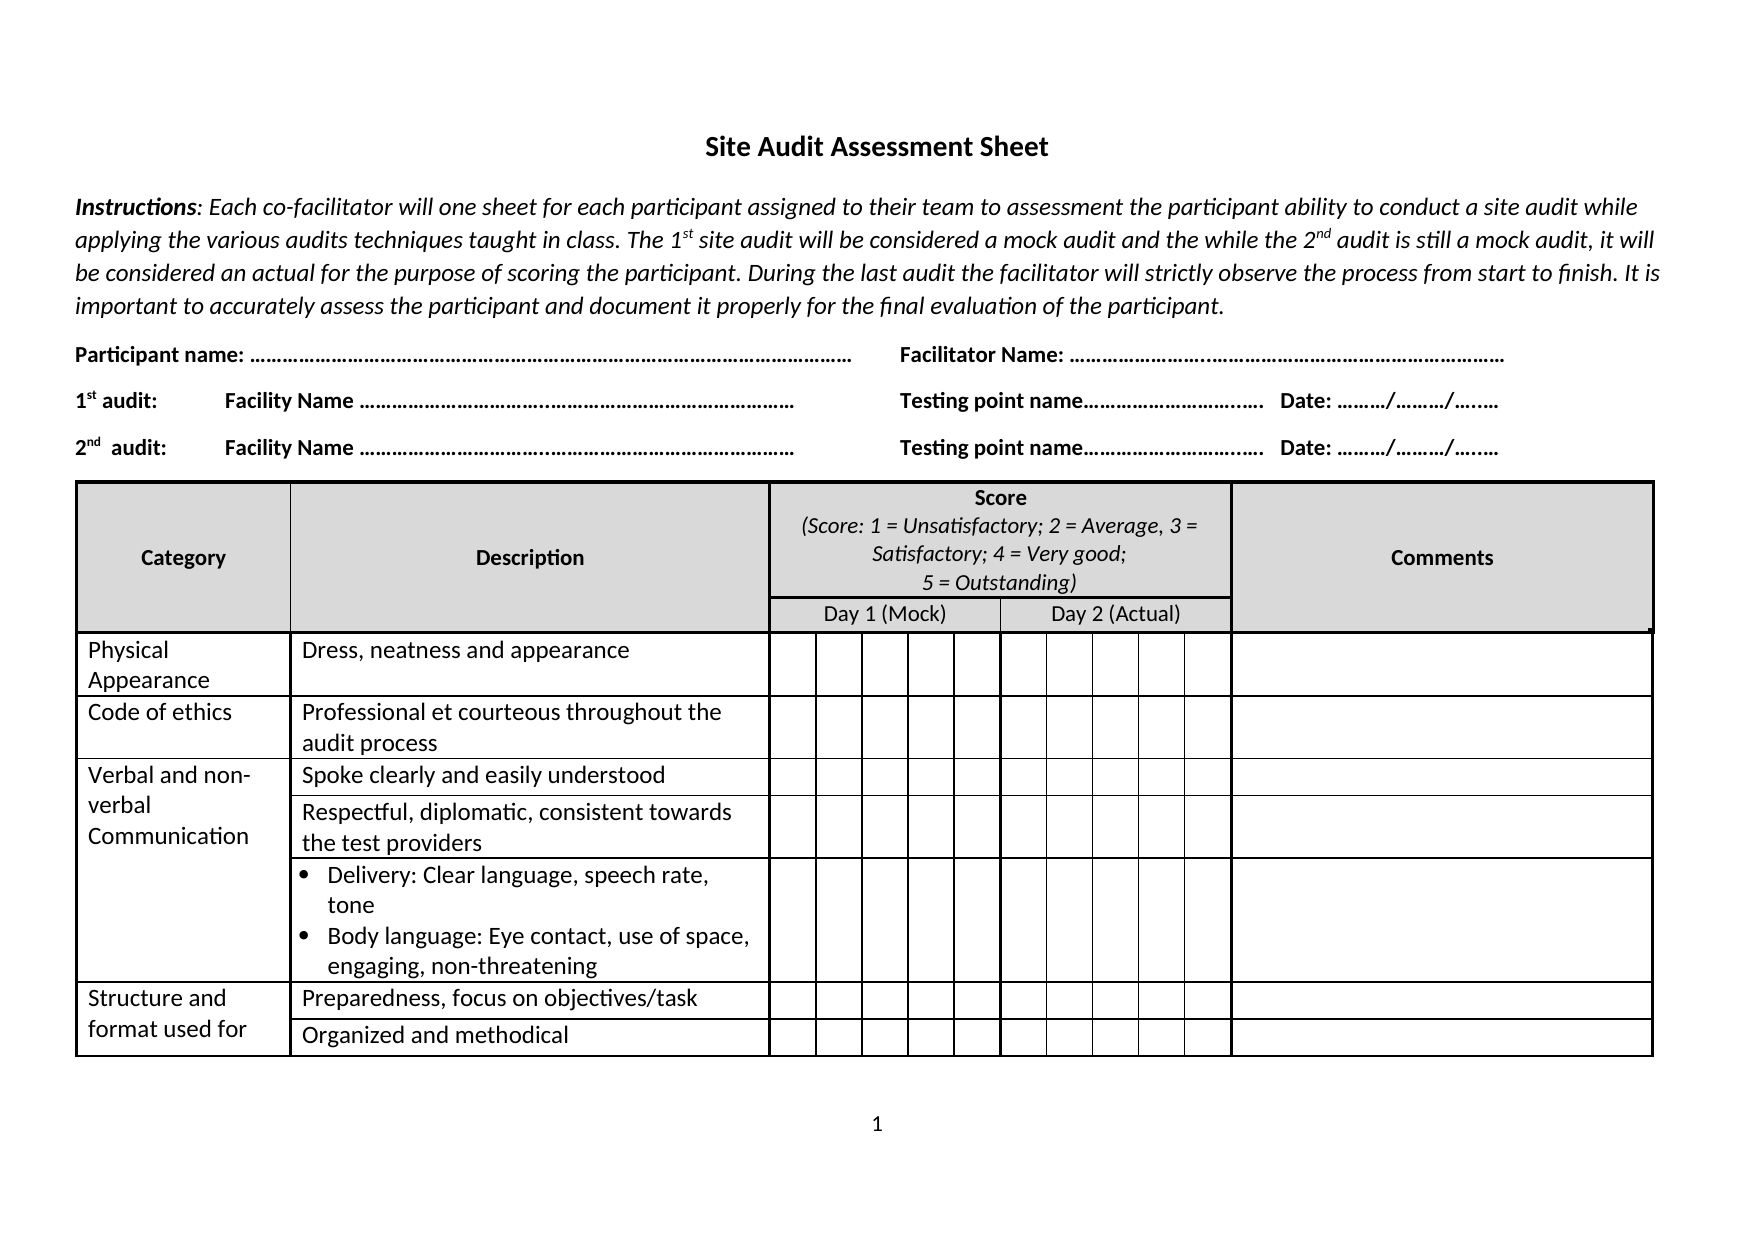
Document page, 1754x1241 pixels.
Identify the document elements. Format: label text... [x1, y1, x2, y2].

table_cell [817, 759, 861, 795]
table_header Category [78, 484, 290, 631]
text 1st audit: Facility Name ……………………………..……………………………………… Testing point name………………………..…. Date: ………/………/…..… [75, 387, 1679, 415]
table_cell [909, 759, 953, 795]
table_cell [817, 796, 861, 857]
text 2nd audit: Facility Name ……………………………..……………………………………… Testing point name………………………..…. Date: ………/………/…..… [75, 433, 1679, 462]
text Site Audit Assessment Sheet [75, 128, 1679, 164]
table_cell [863, 983, 907, 1018]
table_cell [771, 697, 815, 758]
table_cell Dress, neatness and appearance [292, 634, 768, 695]
table_cell [955, 1020, 999, 1055]
table_cell Structure and format used for the audit [78, 983, 289, 1055]
table_cell [771, 759, 815, 795]
table_cell [1002, 859, 1046, 981]
table_cell [955, 634, 999, 695]
table_cell [863, 697, 907, 758]
table_cell [1139, 1020, 1184, 1055]
table_cell [817, 1020, 861, 1055]
table_cell Day 2 (Actual) [1001, 599, 1230, 631]
table_cell [1047, 983, 1092, 1018]
table_cell [863, 859, 907, 981]
table_cell [1047, 759, 1092, 795]
table_cell [955, 983, 999, 1018]
table_cell Professional et courteous throughout the audit process [292, 697, 768, 758]
table_cell [1185, 859, 1230, 981]
table_cell Organized and methodical [292, 1020, 768, 1055]
table_cell [955, 859, 999, 981]
table_cell Code of ethics [78, 697, 289, 758]
table_cell [1233, 634, 1651, 695]
table_cell [1047, 634, 1092, 695]
table_cell [1139, 796, 1184, 857]
table_cell [1002, 634, 1046, 695]
table_cell [909, 796, 953, 857]
table_cell Delivery: Clear language, speech rate, tone Body language: Eye contact, use of space, engaging, non-threatening [292, 859, 768, 981]
table_cell [1233, 759, 1651, 795]
table_cell [1233, 796, 1651, 857]
table_cell [1139, 859, 1184, 981]
table_cell [817, 634, 861, 695]
table_cell [1093, 1020, 1138, 1055]
table_cell Physical Appearance [78, 634, 289, 695]
table_cell [1139, 983, 1184, 1018]
table_cell [771, 796, 815, 857]
table_cell [1093, 697, 1138, 758]
table_cell [1002, 1020, 1046, 1055]
table_cell [863, 634, 907, 695]
table_cell [1233, 697, 1651, 758]
table_cell [909, 859, 953, 981]
table_cell [1185, 697, 1230, 758]
table_header Score (Score: 1 = Unsatisfactory; 2 = Average, 3 = Satisfactory; 4 = Very good; 5 = Outstanding) [771, 484, 1230, 596]
table_cell [1047, 859, 1092, 981]
table_cell [955, 697, 999, 758]
table_cell [817, 983, 861, 1018]
text Instructions: Each co-facilitator will one sheet for each participant assigned to their team to assessment the participant ability to conduct a site audit while applying the various audits techniques taught in class. The 1st site audit will be considered a mock audit and the while the 2nd audit is still a mock audit, it will be considered an actual for the purpose of scoring the participant. During the last audit the facilitator will strictly observe the process from start to finish. It is important to accurately assess the participant and document it properly for the final evaluation of the participant. [75, 191, 1679, 321]
table_cell [909, 1020, 953, 1055]
table_cell [771, 1020, 815, 1055]
table_cell [1139, 634, 1184, 695]
table_cell [1139, 697, 1184, 758]
table_cell [817, 697, 861, 758]
table_cell [1139, 759, 1184, 795]
table_cell Preparedness, focus on objectives/task [292, 983, 768, 1018]
table_cell [1093, 759, 1138, 795]
table_cell [1047, 796, 1092, 857]
table_cell [771, 634, 815, 695]
table_cell [1093, 983, 1138, 1018]
table_cell [1185, 759, 1230, 795]
table_cell [817, 859, 861, 981]
table_cell [1185, 796, 1230, 857]
table_cell [1047, 697, 1092, 758]
table_cell Day 1 (Mock) [771, 599, 1000, 631]
text Participant name: ………………………………………………………………………………………………… Facilitator Name: ……………………..……………………………………………… [75, 340, 1679, 368]
table_cell [955, 759, 999, 795]
table_cell [909, 634, 953, 695]
table_cell Spoke clearly and easily understood [292, 759, 768, 795]
table_cell [1002, 796, 1046, 857]
table_cell [1233, 859, 1651, 981]
table_cell [863, 796, 907, 857]
table_cell [863, 1020, 907, 1055]
table_cell [1093, 859, 1138, 981]
table_cell Respectful, diplomatic, consistent towards the test providers [292, 796, 768, 857]
table_cell [863, 759, 907, 795]
table_header Description [291, 484, 768, 631]
table_cell [1185, 983, 1230, 1018]
table_cell [909, 697, 953, 758]
table_cell [1047, 1020, 1092, 1055]
table_cell [955, 796, 999, 857]
table_cell [1233, 983, 1651, 1018]
table_cell [1093, 796, 1138, 857]
table_cell [1002, 697, 1046, 758]
table_cell [771, 859, 815, 981]
table_cell [1233, 1020, 1651, 1055]
table_cell [1002, 983, 1046, 1018]
table_cell [771, 983, 815, 1018]
table_cell Verbal and non-verbal Communication [78, 759, 289, 981]
table_cell [1002, 759, 1046, 795]
table_header Comments [1233, 484, 1652, 631]
table_cell [909, 983, 953, 1018]
table_cell [1093, 634, 1138, 695]
table_cell [1185, 634, 1230, 695]
table_cell [1185, 1020, 1230, 1055]
